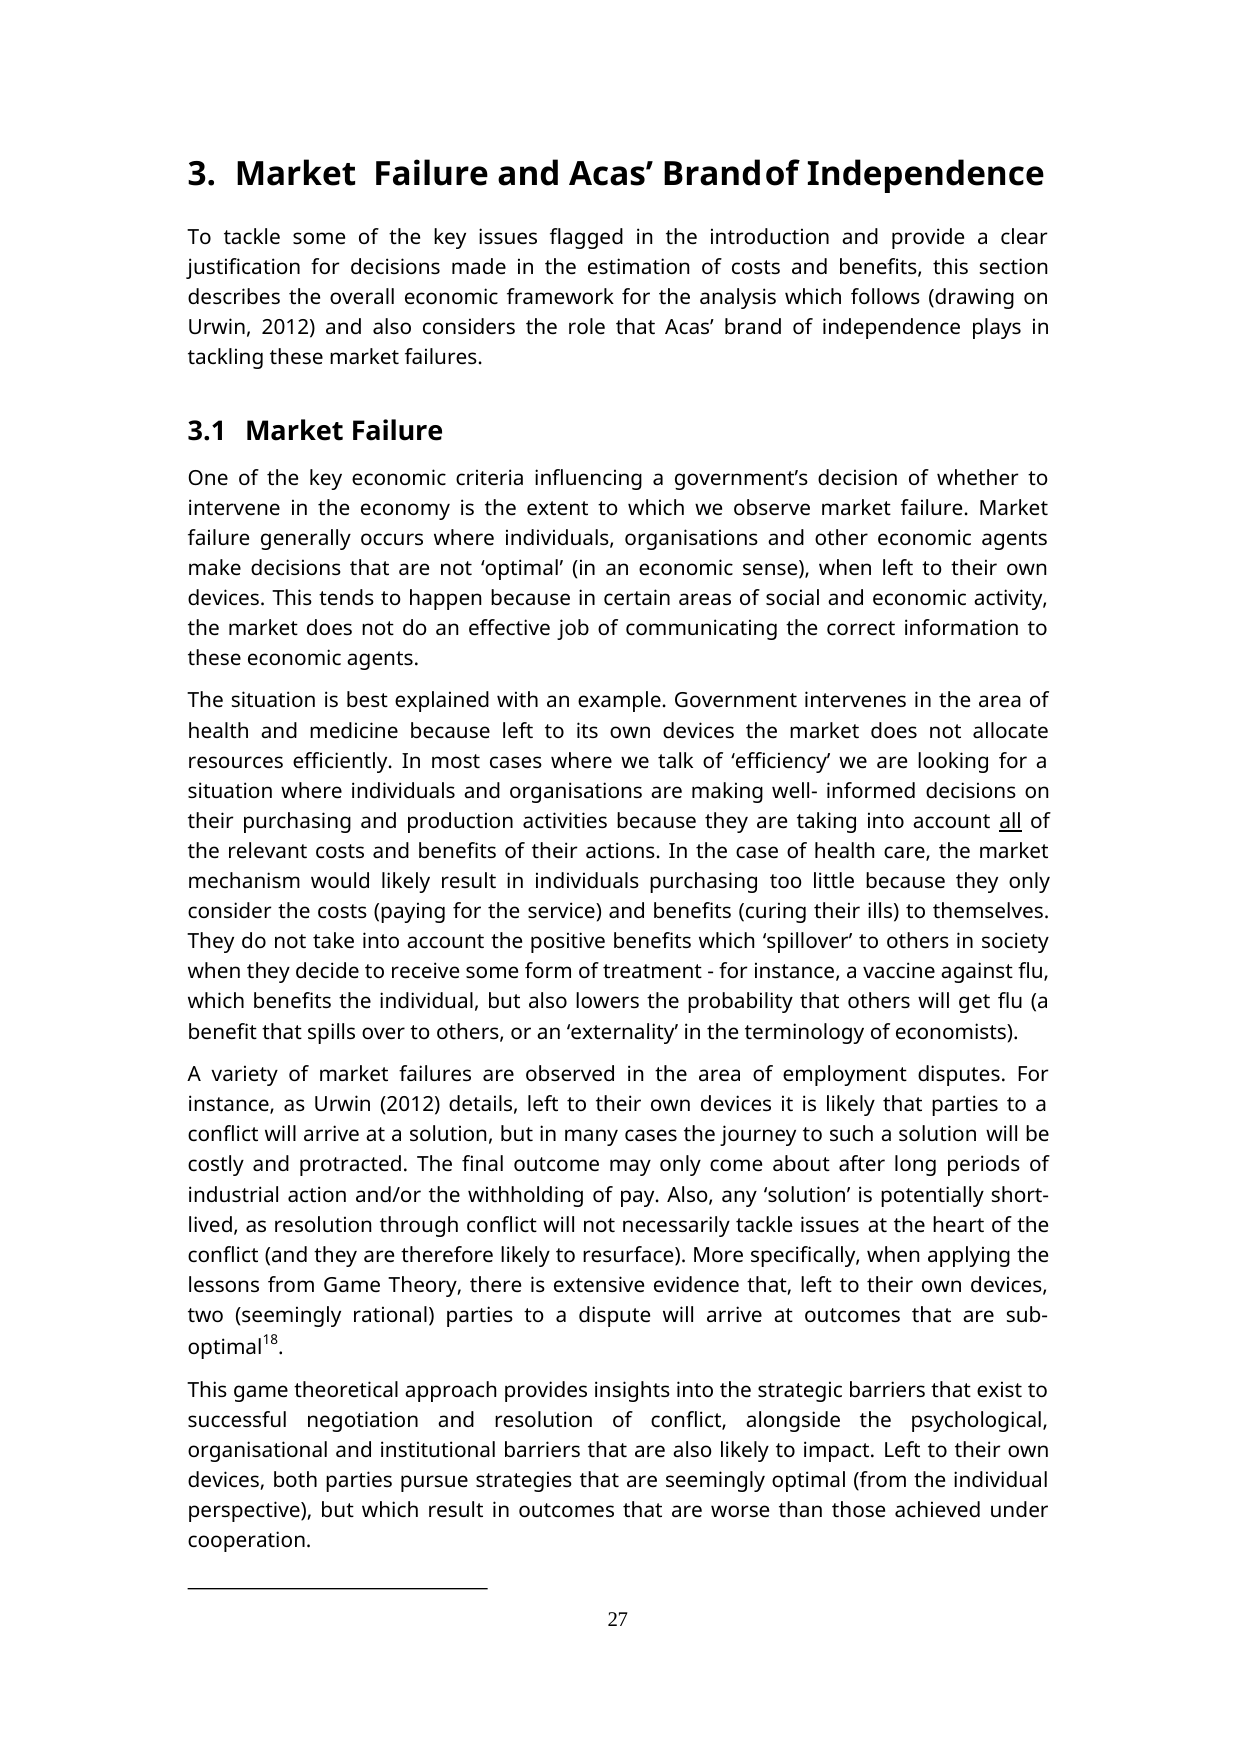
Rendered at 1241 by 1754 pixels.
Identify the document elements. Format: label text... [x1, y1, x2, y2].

subtitle Market Failure and Acas’ Brand of Independence [187, 150, 1126, 195]
text A variety of market failures are observed in the area of employment disputes. For instance, as Urwin (2012) details, left to their own devices it is likely that parties to a conflict will arrive at a solution, but in many cases the journey to such a solution will be costly and protracted. The final outcome may only come about after long periods of industrial action and/or the withholding of pay. Also, any ‘solution’ is potentially short-lived, as resolution through conflict will not necessarily tackle issues at the heart of the conflict (and they are therefore likely to resurface). More specifically, when applying the lessons from Game Theory, there is extensive evidence that, left to their own devices, two (seemingly rational) parties to a dispute will arrive at outcomes that are sub-optimal18. [187, 1059, 1049, 1361]
text The situation is best explained with an example. Government intervenes in the area of health and medicine because left to its own devices the market does not allocate resources efficiently. In most cases where we talk of ‘efficiency’ we are looking for a situation where individuals and organisations are making well- informed decisions on their purchasing and production activities because they are taking into account all of the relevant costs and benefits of their actions. In the case of health care, the market mechanism would likely result in individuals purchasing too little because they only consider the costs (paying for the service) and benefits (curing their ills) to themselves. They do not take into account the positive benefits which ‘spillover’ to others in society when they decide to receive some form of treatment - for instance, a vaccine against flu, which benefits the individual, but also lowers the probability that others will get flu (a benefit that spills over to others, or an ‘externality’ in the terminology of economists). [187, 686, 1050, 1045]
text This game theoretical approach provides insights into the strategic barriers that exist to successful negotiation and resolution of conflict, alongside the psychological, organisational and institutional barriers that are also likely to impact. Left to their own devices, both parties pursue strategies that are seemingly optimal (from the individual perspective), but which result in outcomes that are worse than those achieved under cooperation. [187, 1375, 1049, 1554]
subtitle Market Failure [187, 412, 1126, 448]
text One of the key economic criteria influencing a government’s decision of whether to intervene in the economy is the extent to which we observe market failure. Market failure generally occurs where individuals, organisations and other economic agents make decisions that are not ‘optimal’ (in an economic sense), when left to their own devices. This tends to happen because in certain areas of social and economic activity, the market does not do an effective job of communicating the correct information to these economic agents. [187, 463, 1049, 672]
text To tackle some of the key issues flagged in the introduction and provide a clear justification for decisions made in the estimation of costs and benefits, this section describes the overall economic framework for the analysis which follows (drawing on Urwin, 2012) and also considers the role that Acas’ brand of independence plays in tackling these market failures. [187, 222, 1049, 371]
